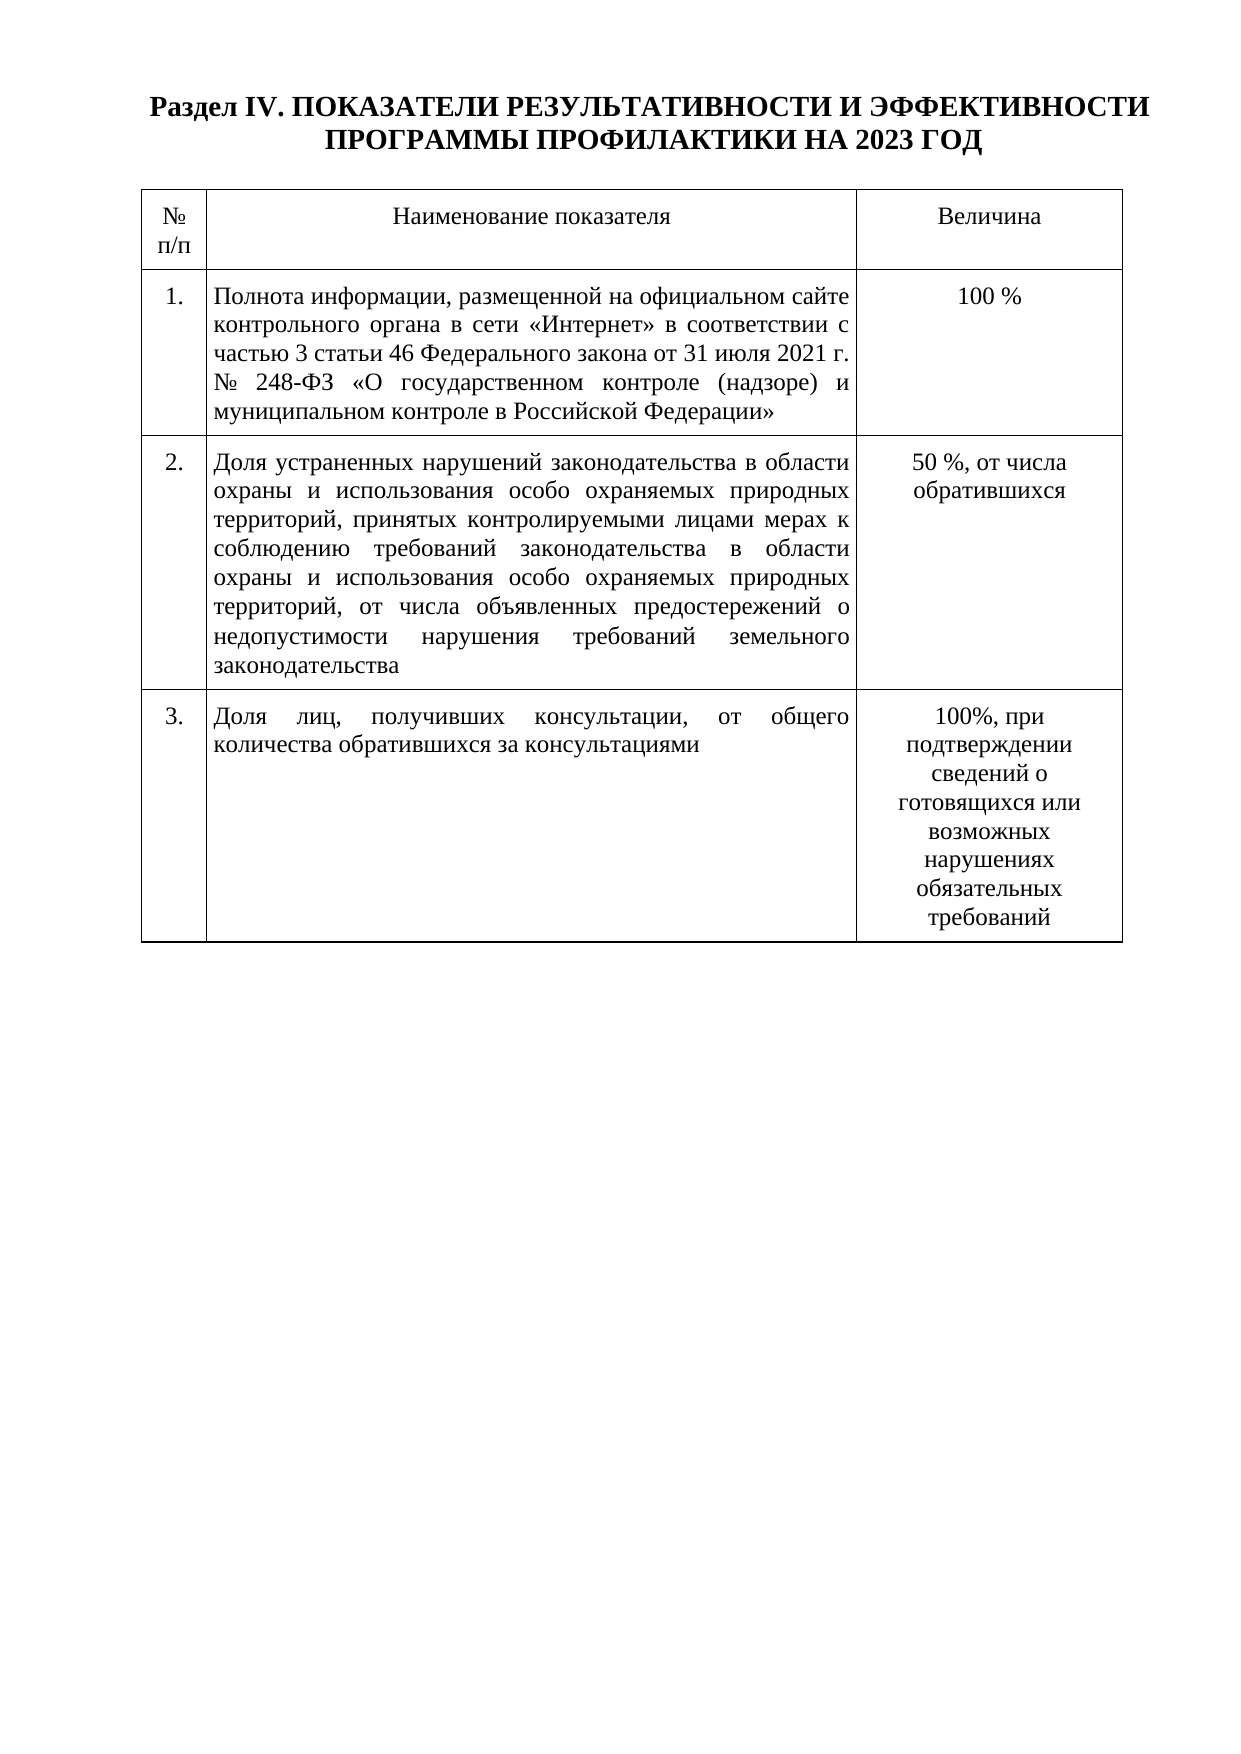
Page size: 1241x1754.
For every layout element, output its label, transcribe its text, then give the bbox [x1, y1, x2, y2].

table_header № п/п [142, 190, 206, 269]
table_cell 3. [142, 690, 206, 941]
table_header Наименование показателя [207, 190, 856, 269]
table_cell Доля лиц, получивших консультации, от общего количества обратившихся за консультациями [207, 690, 856, 941]
table_cell 100%, при подтверждении сведений о готовящихся или возможных нарушениях обязательных требований [857, 690, 1122, 941]
table_cell Доля устраненных нарушений законодательства в области охраны и использования особо охраняемых природных территорий, принятых контролируемыми лицами мерах к соблюдению требований законодательства в области охраны и использования особо охраняемых природных территорий, от числа объявленных предостережений о недопустимости нарушения требований земельного законодательства [207, 436, 856, 689]
table_cell 2. [142, 436, 206, 689]
table_cell 1. [142, 270, 206, 435]
table_cell 50 %, от числа обратившихся [857, 436, 1122, 689]
table_header Величина [857, 190, 1122, 269]
title Раздел IV. ПОКАЗАТЕЛИ РЕЗУЛЬТАТИВНОСТИ И ЭФФЕКТИВНОСТИ [148, 89, 1152, 122]
table_cell 100 % [857, 270, 1122, 435]
title ПРОГРАММЫ ПРОФИЛАКТИКИ НА 2023 ГОД [148, 122, 1152, 156]
table_cell Полнота информации, размещенной на официальном сайте контрольного органа в сети «Интернет» в соответствии с частью 3 статьи 46 Федерального закона от 31 июля 2021 г. № 248-ФЗ «О государственном контроле (надзоре) и муниципальном контроле в Российской Федерации» [207, 270, 856, 435]
